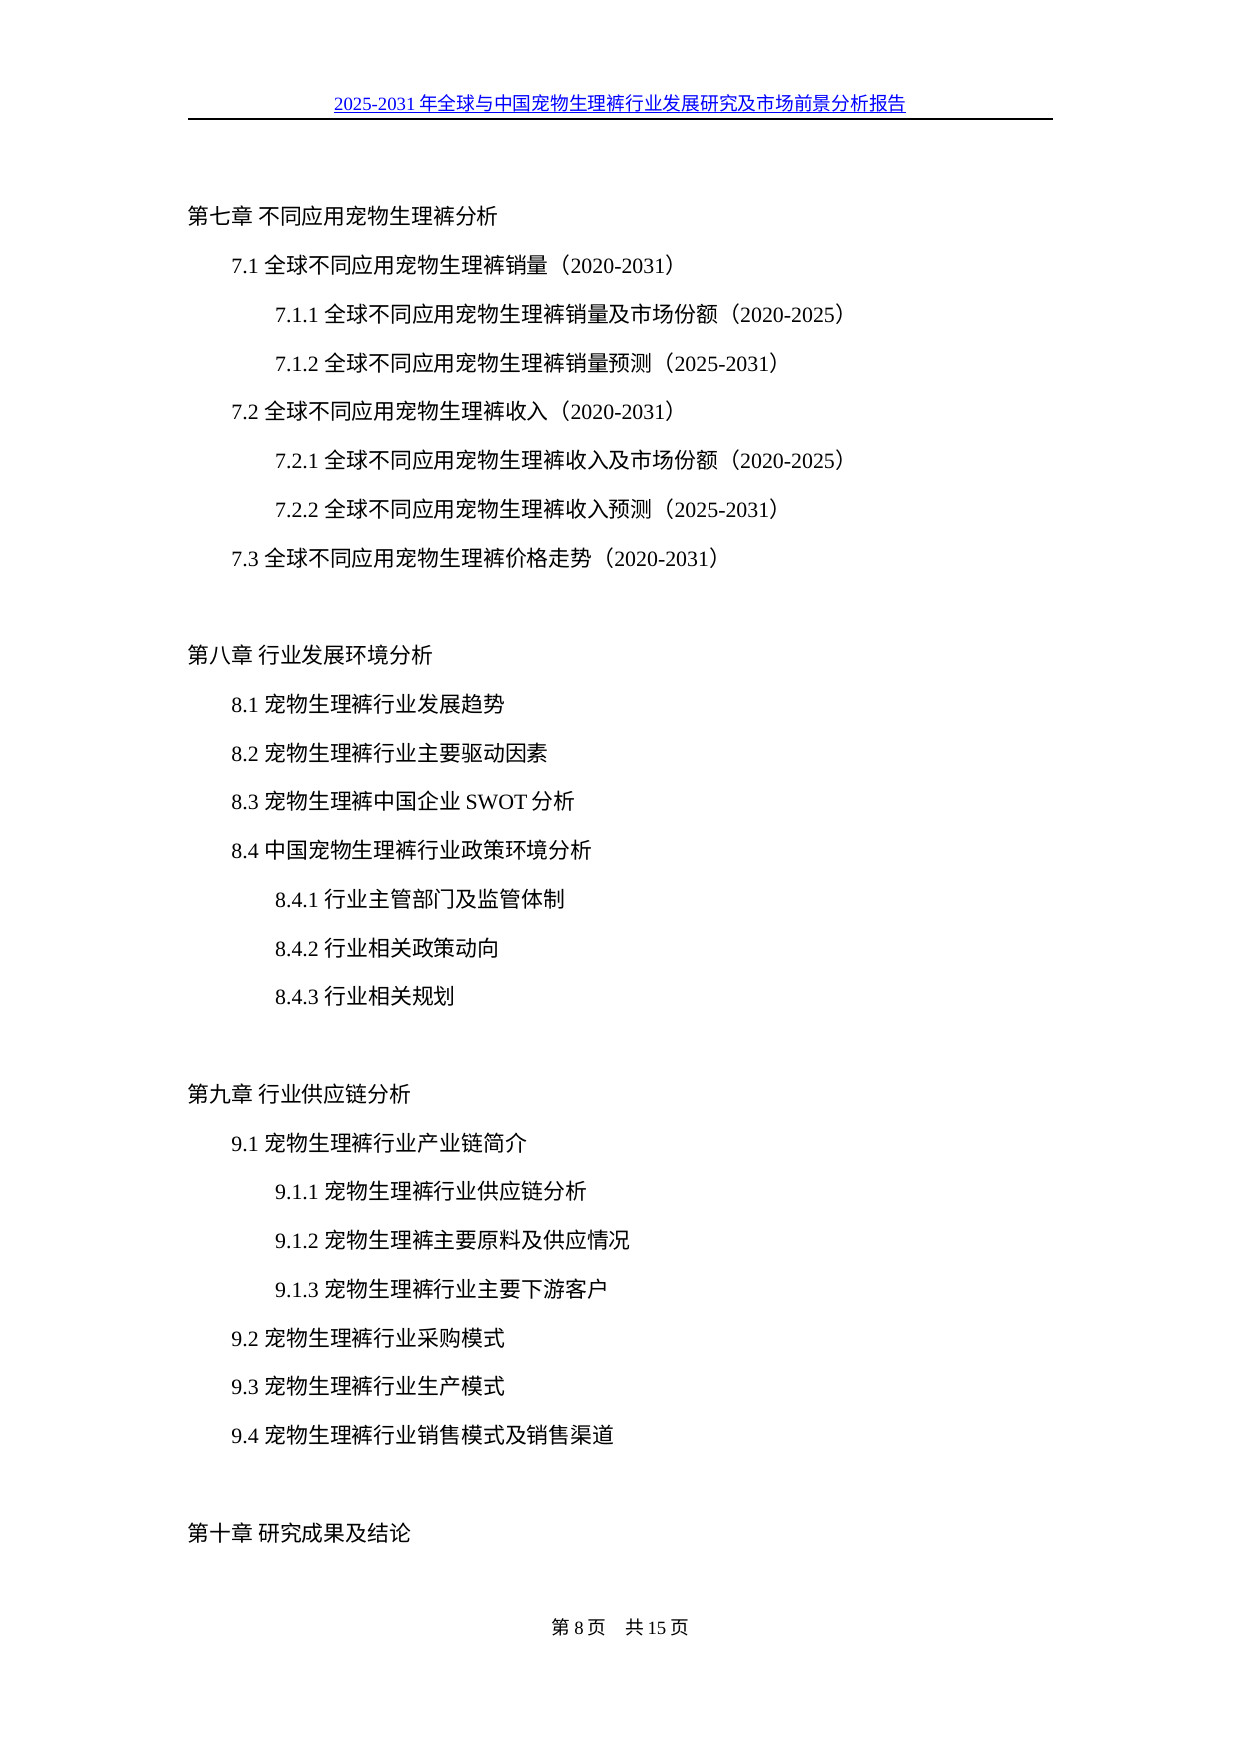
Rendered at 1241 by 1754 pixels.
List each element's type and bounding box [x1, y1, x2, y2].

text [187, 150, 1053, 1548]
